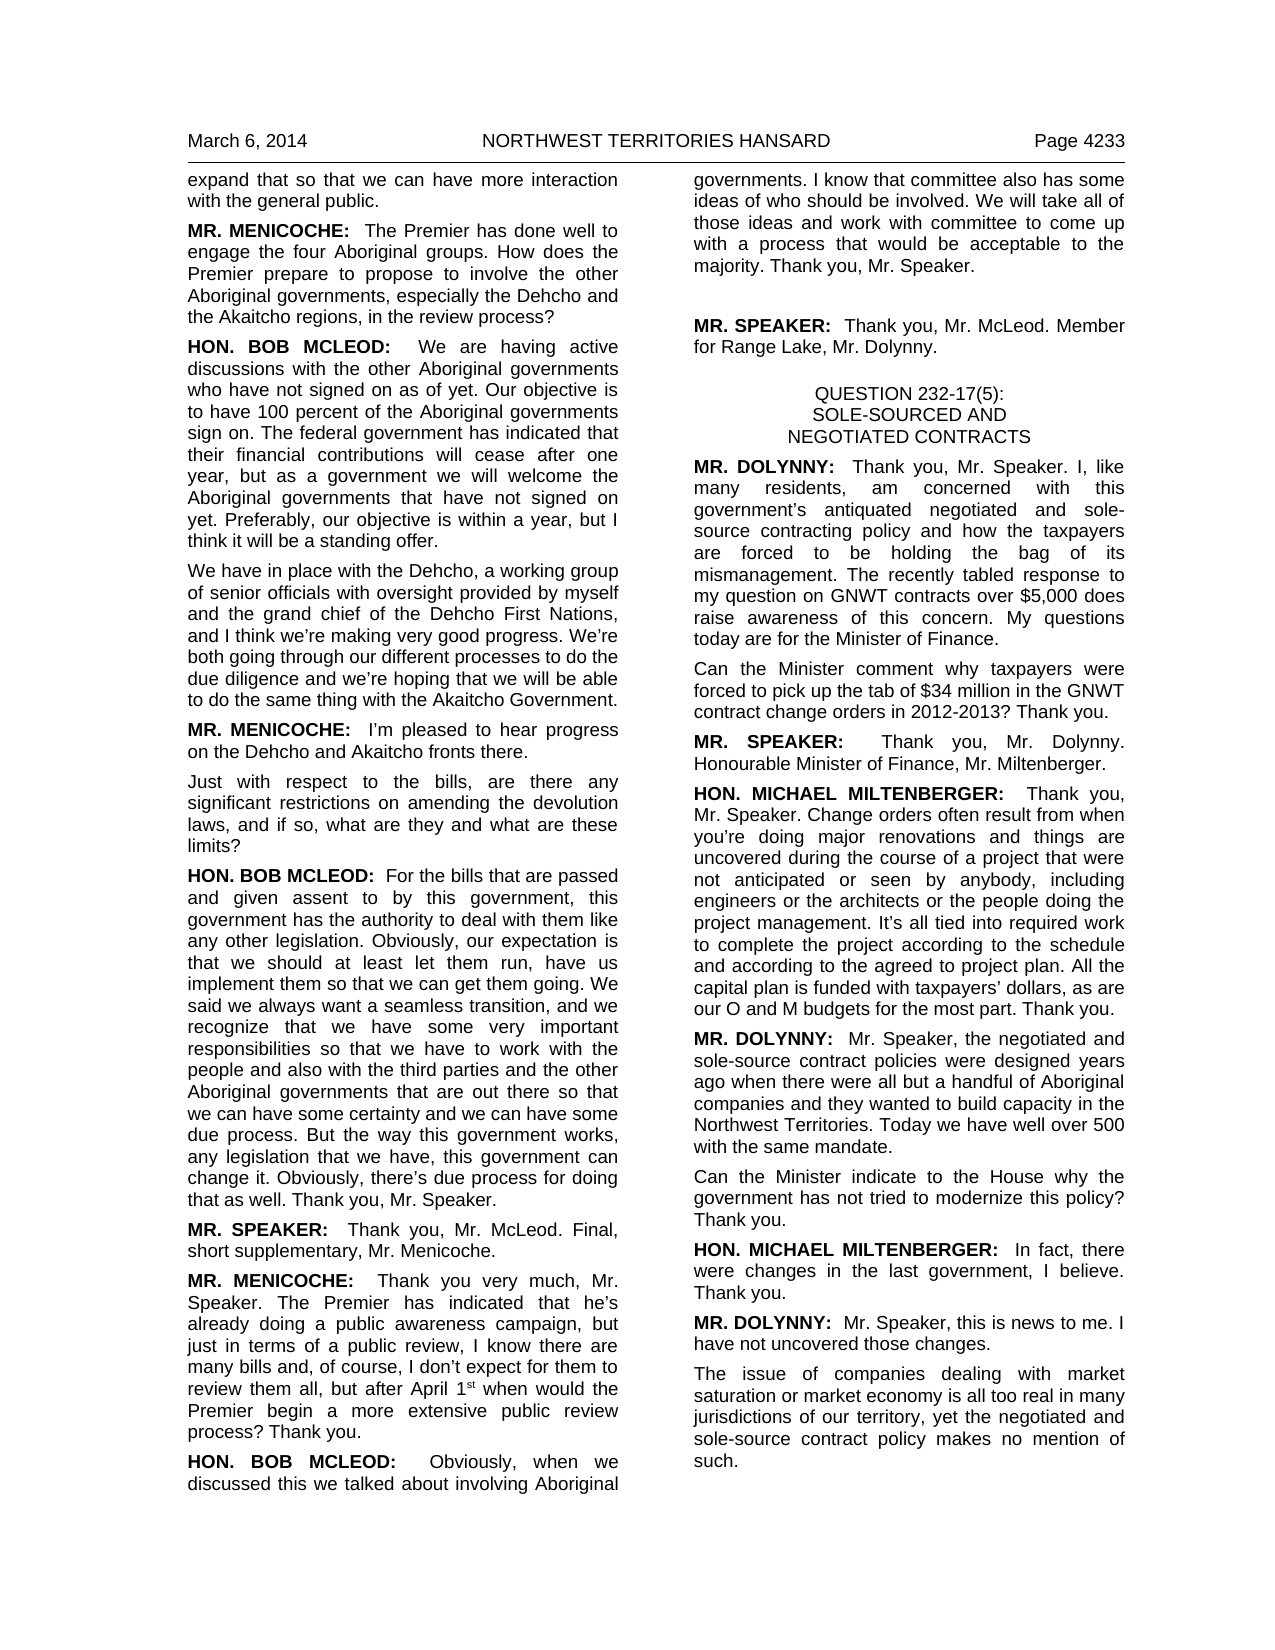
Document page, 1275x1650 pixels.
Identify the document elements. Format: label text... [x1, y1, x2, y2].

text Can the Minister indicate to the House why the government has not tried to modernize this policy? Thank you. [694, 1166, 1125, 1230]
text MR. SPEAKER: Thank you, Mr. McLeod. Final, short supplementary, Mr. Menicoche. [187, 1218, 619, 1262]
text HON. BOB MCLEOD: Obviously, when we discussed this we talked about involving Aboriginal governments. I know that committee also has some ideas of who should be involved. We will take all of those ideas and work with committee to come up with a process that would be acceptable to the majority. Thank you, Mr. Speaker. [694, 168, 1125, 276]
text MR. SPEAKER: Thank you, Mr. McLeod. Member for Range Lake, Mr. Dolynny. [694, 314, 1125, 357]
text MR. DOLYNNY: Mr. Speaker, the negotiated and sole-source contract policies were designed years ago when there were all but a handful of Aboriginal companies and they wanted to build capacity in the Northwest Territories. Today we have well over 500 with the same mandate. [694, 1028, 1125, 1157]
text HON. BOB MCLEOD: For the bills that are passed and given assent to by this government, this government has the authority to deal with them like any other legislation. Obviously, our expectation is that we should at least let them run, have us implement them so that we can get them going. We said we always want a seamless transition, and we recognize that we have some very important responsibilities so that we have to work with the people and also with the third parties and the other Aboriginal governments that are out there so that we can have some certainty and we can have some due process. But the way this government works, any legislation that we have, this government can change it. Obviously, there’s due process for doing that as well. Thank you, Mr. Speaker. [187, 865, 619, 1210]
text The issue of companies dealing with market saturation or market economy is all too real in many jurisdictions of our territory, yet the negotiated and sole-source contract policy makes no mention of such. [694, 1363, 1125, 1471]
text MR. MENICOCHE: Thank you very much, Mr. Speaker. The Premier has indicated that he’s already doing a public awareness campaign, but just in terms of a public review, I know there are many bills and, of course, I don’t expect for them to review them all, but after April 1st when would the Premier begin a more extensive public review process? Thank you. [187, 1270, 619, 1442]
text HON. BOB MCLEOD: We are having active discussions with the other Aboriginal governments who have not signed on as of yet. Our objective is to have 100 percent of the Aboriginal governments sign on. The federal government has indicated that their financial contributions will cease after one year, but as a government we will welcome the Aboriginal governments that have not signed on yet. Preferably, our objective is within a year, but I think it will be a standing offer. [187, 336, 619, 552]
text MR. DOLYNNY: Mr. Speaker, this is news to me. I have not uncovered those changes. [694, 1312, 1125, 1355]
text MR. DOLYNNY: Thank you, Mr. Speaker. I, like many residents, am concerned with this government’s antiquated negotiated and sole-source contracting policy and how the taxpayers are forced to be holding the bag of its mismanagement. The recently tabled response to my question on GNWT contracts over $5,000 does raise awareness of this concern. My questions today are for the Minister of Finance. [694, 456, 1125, 649]
text HON. MICHAEL MILTENBERGER: Thank you, Mr. Speaker. Change orders often result from when you’re doing major renovations and things are uncovered during the course of a project that were not anticipated or seen by anybody, including engineers or the architects or the people doing the project management. It’s all tied into required work to complete the project according to the schedule and according to the agreed to project plan. All the capital plan is funded with taxpayers’ dollars, as are our O and M budgets for the most part. Thank you. [694, 782, 1125, 1019]
text HON. MICHAEL MILTENBERGER: In fact, there were changes in the last government, I believe. Thank you. [694, 1239, 1125, 1303]
text MR. MENICOCHE: The Premier has done well to engage the four Aboriginal groups. How does the Premier prepare to propose to involve the other Aboriginal governments, especially the Dehcho and the Akaitcho regions, in the review process? [187, 220, 619, 328]
text MR. SPEAKER: Thank you, Mr. Dolynny. Honourable Minister of Finance, Mr. Miltenberger. [694, 731, 1125, 774]
text MR. MENICOCHE: I’m pleased to hear progress on the Dehcho and Akaitcho fronts there. [187, 719, 619, 762]
text Can the Minister comment why taxpayers were forced to pick up the tab of $34 million in the GNWT contract change orders in 2012-2013? Thank you. [694, 658, 1125, 723]
text We have in place with the Dehcho, a working group of senior officials with oversight provided by myself and the grand chief of the Dehcho First Nations, and I think we’re making very good progress. We’re both going through our different processes to do the due diligence and we’re hoping that we will be able to do the same thing with the Akaitcho Government. [187, 560, 619, 711]
text Just with respect to the bills, are there any significant restrictions on amending the devolution laws, and if so, what are they and what are these limits? [187, 771, 619, 857]
subtitle QUESTION 232-17(5): SOLE-SOURCED AND NEGOTIATED CONTRACTS [694, 382, 1125, 447]
